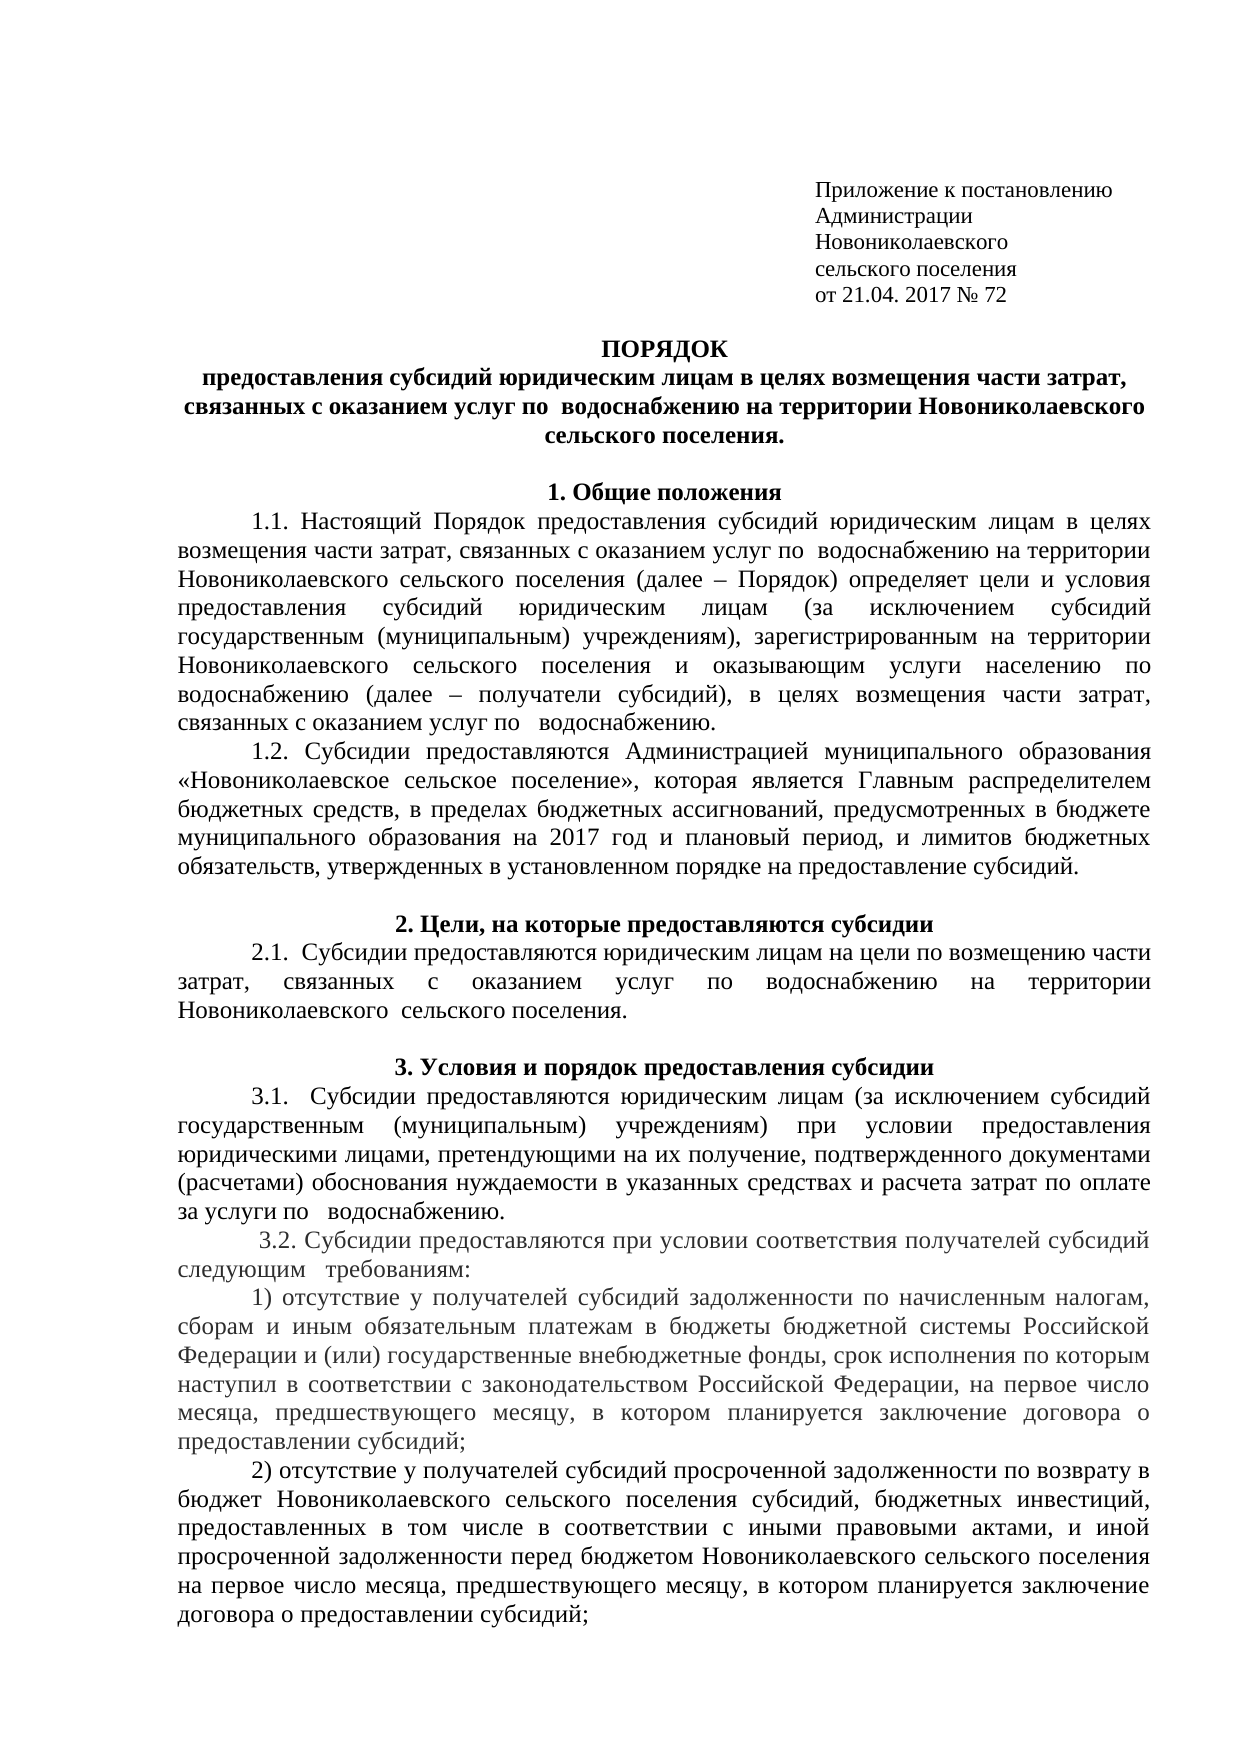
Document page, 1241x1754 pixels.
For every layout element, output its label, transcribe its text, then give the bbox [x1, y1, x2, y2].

text 2. Цели, на которые предоставляются субсидии [177, 909, 1152, 937]
text 3.2. Субсидии предоставляются при условии соответствия получателей субсидий следующим требованиям: [177, 1225, 1152, 1282]
text 3.1. Субсидии предоставляются юридическим лицам (за исключением субсидий государственным (муниципальным) учреждениям) при условии предоставления юридическими лицами, претендующими на их получение, подтвержденного документами (расчетами) обоснования нуждаемости в указанных средствах и расчета затрат по оплате за услуги по водоснабжению. [177, 1081, 1152, 1225]
text 1) отсутствие у получателей субсидий задолженности по начисленным налогам, сборам и иным обязательным платежам в бюджеты бюджетной системы Российской Федерации и (или) государственные внебюджетные фонды, срок исполнения по которым наступил в соответствии с законодательством Российской Федерации, на первое число месяца, предшествующего месяцу, в котором планируется заключение договора о предоставлении субсидий; [177, 1282, 1152, 1455]
text 1.2. Субсидии предоставляются Администрацией муниципального образования «Новониколаевское сельское поселение», которая является Главным распределителем бюджетных средств, в пределах бюджетных ассигнований, предусмотренных в бюджете муниципального образования на 2017 год и плановый период, и лимитов бюджетных обязательств, утвержденных в установленном порядке на предоставление субсидий. [177, 736, 1152, 880]
text 3. Условия и порядок предоставления субсидии [177, 1052, 1152, 1081]
text Приложение к постановлению [815, 176, 1152, 202]
text ПОРЯДОК [177, 334, 1152, 362]
text Администрации Новониколаевского [815, 202, 1152, 255]
text предоставления субсидий юридическим лицам в целях возмещения части затрат, связанных с оказанием услуг по водоснабжению на территории Новониколаевского сельского поселения. [177, 362, 1152, 449]
text 2.1. Субсидии предоставляются юридическим лицам на цели по возмещению части затрат, связанных с оказанием услуг по водоснабжению на территории Новониколаевского сельского поселения. [177, 937, 1152, 1024]
text 1.1. Настоящий Порядок предоставления субсидий юридическим лицам в целях возмещения части затрат, связанных с оказанием услуг по водоснабжению на территории Новониколаевского сельского поселения (далее – Порядок) определяет цели и условия предоставления субсидий юридическим лицам (за исключением субсидий государственным (муниципальным) учреждениям), зарегистрированным на территории Новониколаевского сельского поселения и оказывающим услуги населению по водоснабжению (далее – получатели субсидий), в целях возмещения части затрат, связанных с оказанием услуг по водоснабжению. [177, 506, 1152, 736]
text от 21.04. 2017 № 72 [815, 281, 1152, 307]
text 1. Общие положения [177, 477, 1152, 506]
text 2) отсутствие у получателей субсидий просроченной задолженности по возврату в бюджет Новониколаевского сельского поселения субсидий, бюджетных инвестиций, предоставленных в том числе в соответствии с иными правовыми актами, и иной просроченной задолженности перед бюджетом Новониколаевского сельского поселения на первое число месяца, предшествующего месяцу, в котором планируется заключение договора о предоставлении субсидий; [177, 1455, 1152, 1627]
text сельского поселения [815, 255, 1152, 281]
